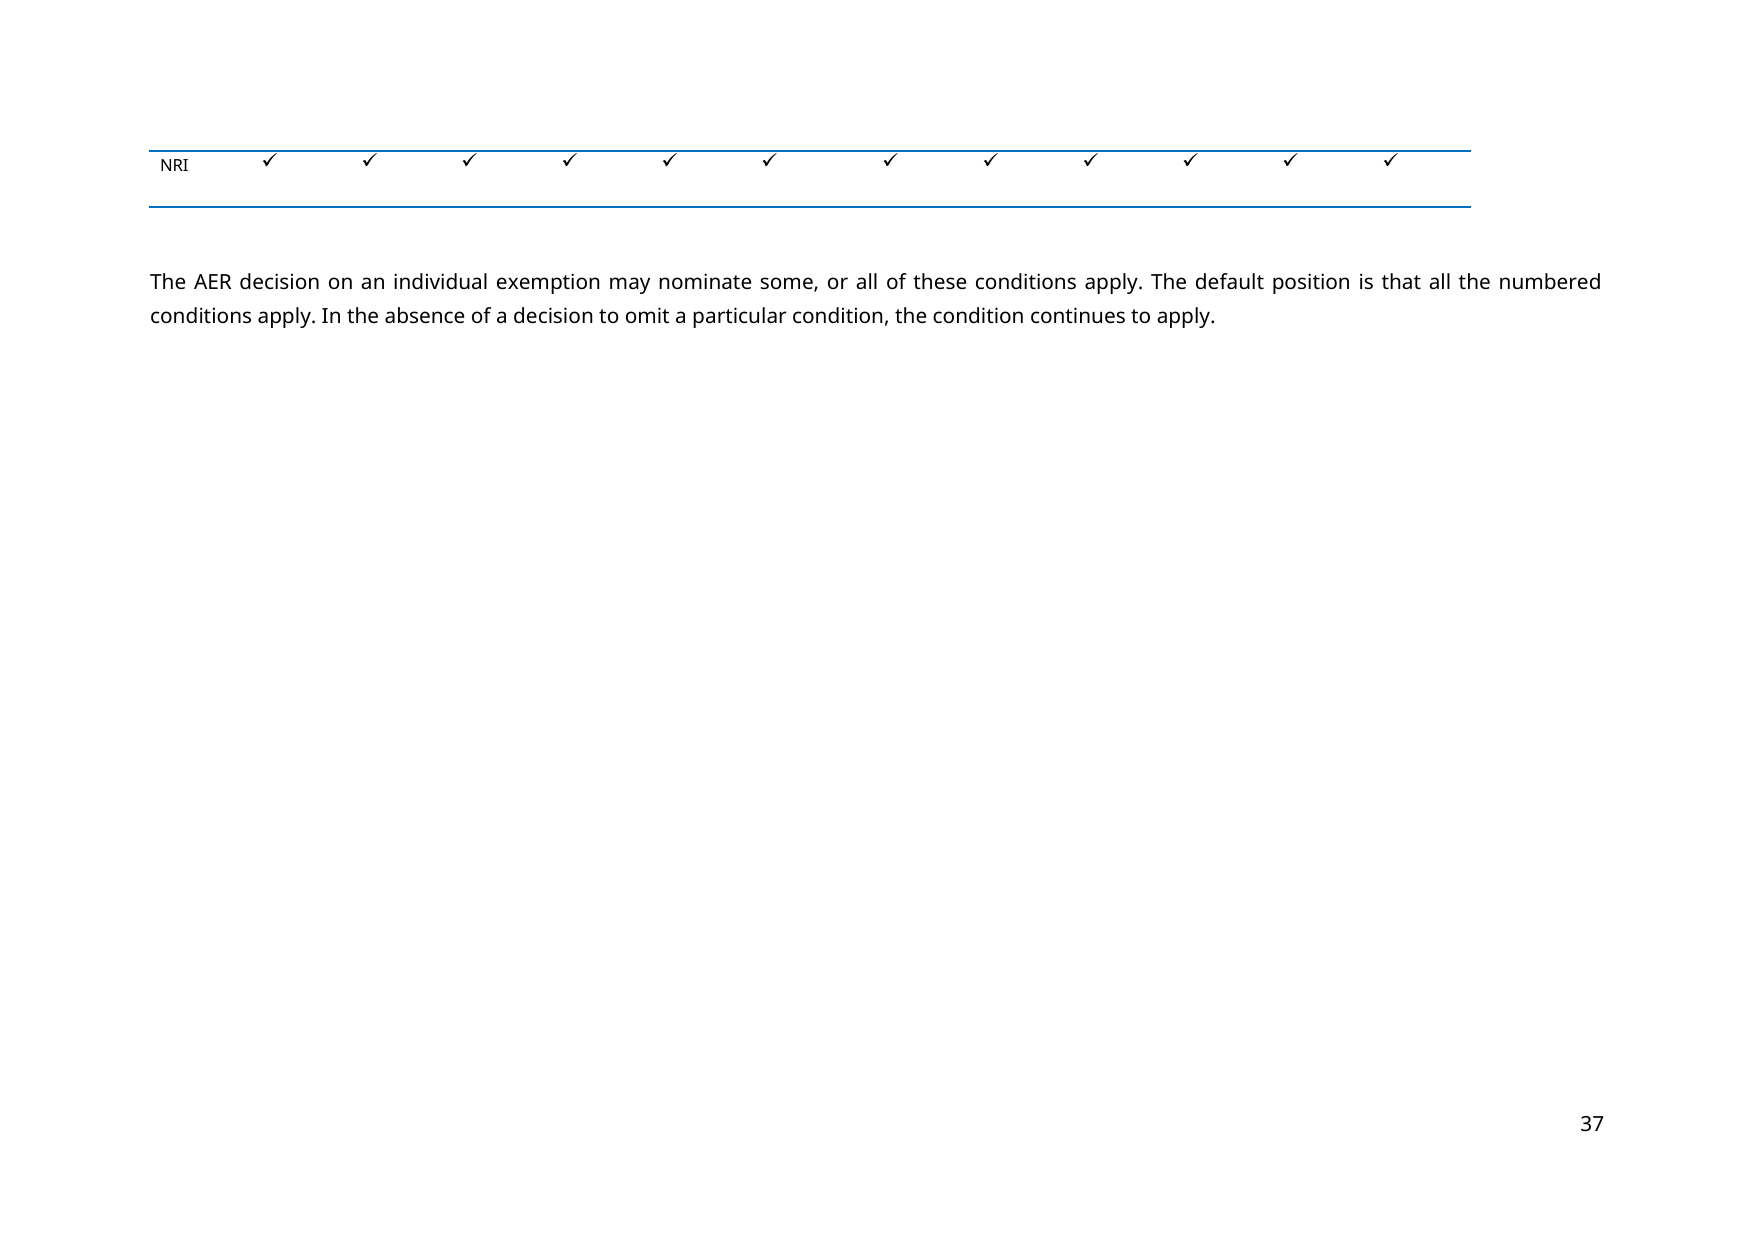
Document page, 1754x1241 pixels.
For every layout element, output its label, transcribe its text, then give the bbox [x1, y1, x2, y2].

table_cell [1371, 152, 1471, 206]
table_cell [350, 152, 449, 206]
table_cell [650, 152, 749, 206]
table_cell [1171, 152, 1271, 206]
table_cell [1271, 152, 1371, 206]
table_cell [871, 152, 971, 206]
table_cell NRI [149, 152, 250, 206]
table_cell [750, 152, 871, 206]
table_cell [450, 152, 550, 206]
table_cell [1071, 152, 1171, 206]
table_cell [550, 152, 650, 206]
table_cell [250, 152, 350, 206]
text The AER decision on an individual exemption may nominate some, or all of these conditions apply. The default position is that all the numbered conditions apply. In the absence of a decision to omit a particular condition, the condition continues to apply. [150, 267, 1604, 330]
table_cell [971, 152, 1071, 206]
